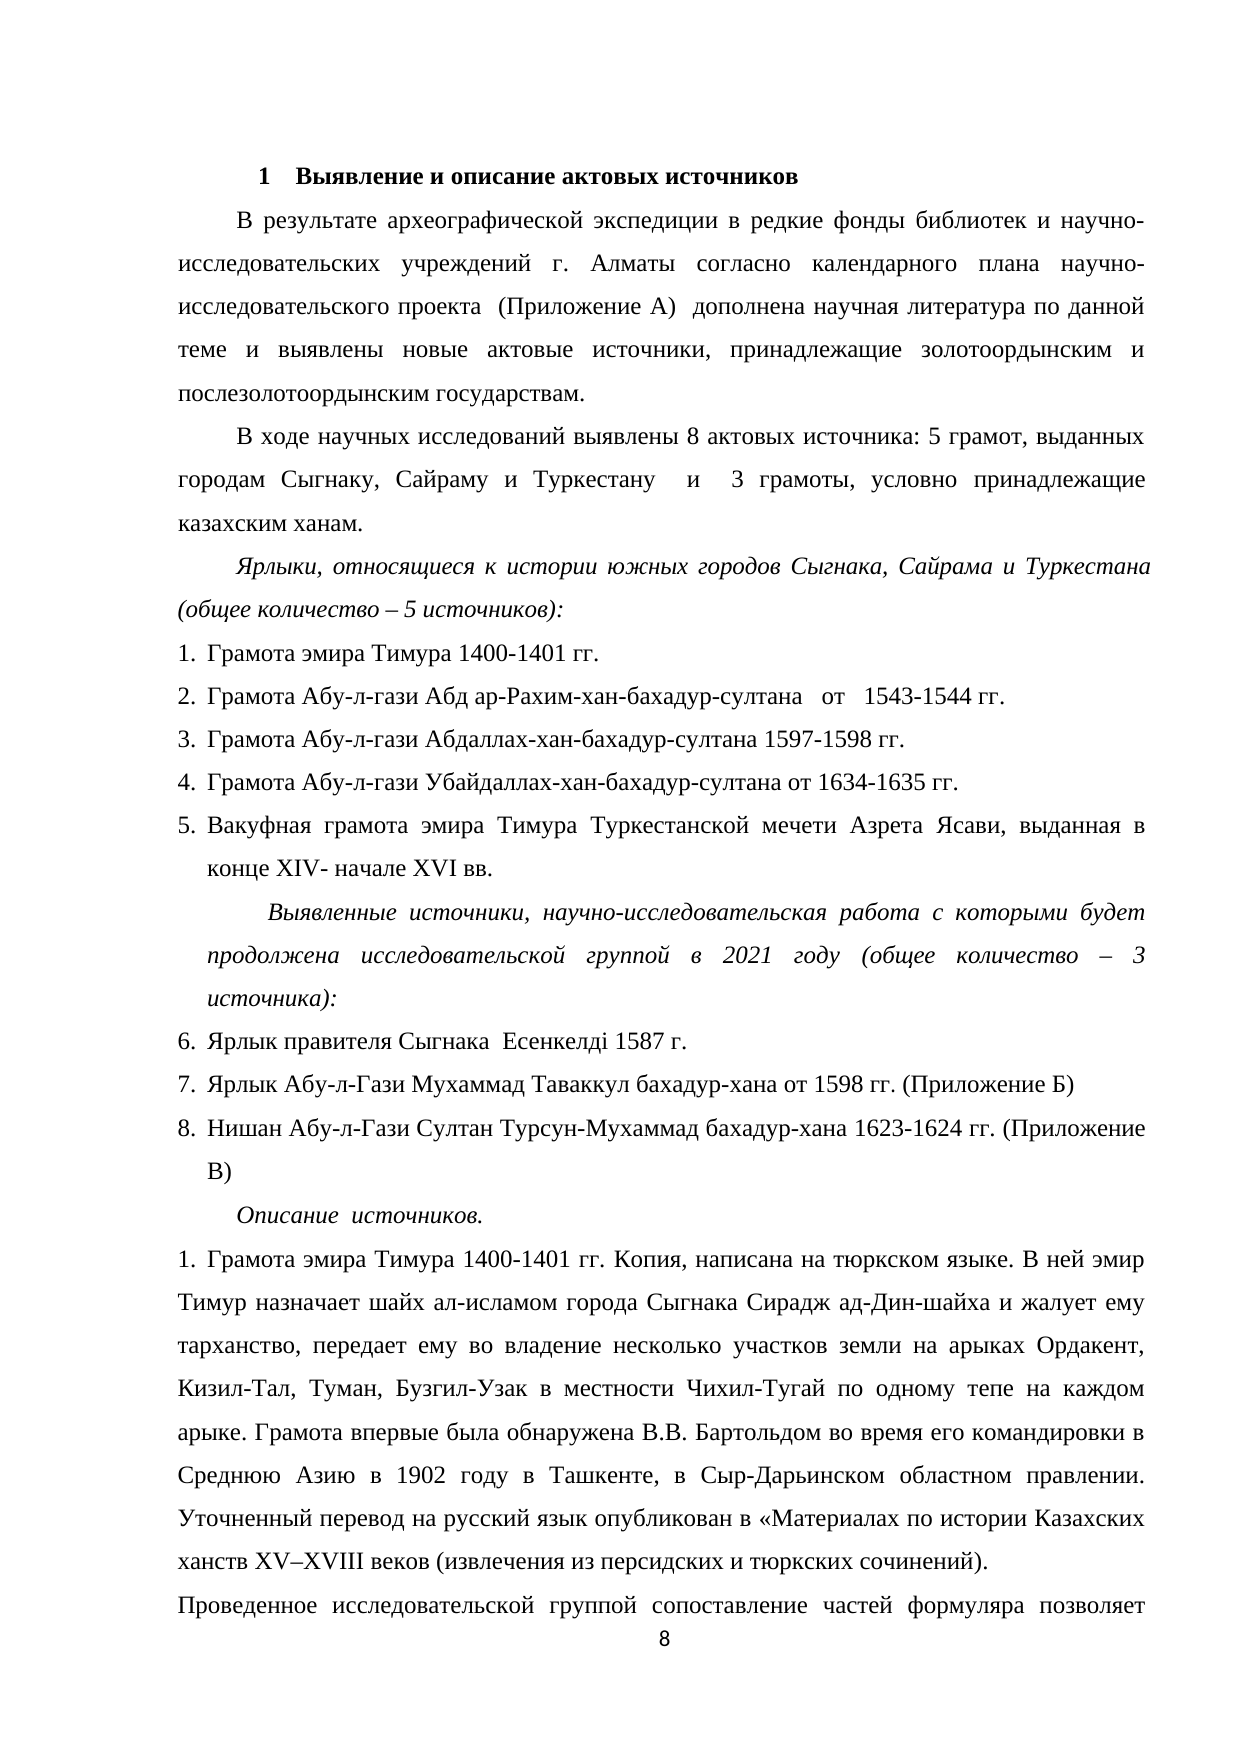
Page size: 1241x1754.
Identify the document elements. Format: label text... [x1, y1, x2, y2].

list Грамота Абу-л-гази Абд ар-Рахим-хан-бахадур-султана от 1543-1544 гг. [177, 681, 1146, 710]
list Выявление и описание актовых источников [258, 161, 1152, 190]
list Грамота эмира Тимура 1400-1401 гг. Копия, написана на тюркском языке. В ней эмир Тимур назначает шайх ал-исламом города Сыгнака Сирадж ад-Дин-шайха и жалует ему тарханство, передает ему во владение несколько участков земли на арыках Ордакент, Кизил-Тал, Туман, Бузгил-Узак в местности Чихил-Тугай по одному тепе на каждом арыке. Грамота впервые была обнаружена В.В. Бартольдом во время его командировки в Среднюю Азию в 1902 году в Ташкенте, в Сыр-Дарьинском областном правлении. Уточненный перевод на русский язык опубликован в «Материалах по истории Казахских ханств XV–XVIII веков (извлечения из персидских и тюркских сочинений). [177, 1244, 1146, 1575]
list Грамота Абу-л-гази Убайдаллах-хан-бахадур-султана от 1634-1635 гг. [177, 767, 1146, 796]
list Ярлык правителя Сыгнака Есенкелді 1587 г. [177, 1026, 1146, 1055]
list Вакуфная грамота эмира Тимура Туркестанской мечети Азрета Ясави, выданная в конце XIV- начале XVI вв. [177, 810, 1146, 882]
list Выявленные источники, научно-исследовательская работа с которыми будет продолжена исследовательской группой в 2021 году (общее количество – 3 источника): [207, 897, 1146, 1012]
list Ярлык Абу-л-Гази Мухаммад Таваккул бахадур-хана от 1598 гг. (Приложение Б) [177, 1069, 1146, 1098]
list Нишан Абу-л-Гази Султан Турсун-Мухаммад бахадур-хана 1623-1624 гг. (Приложение В) [177, 1113, 1146, 1185]
text В результате археографической экспедиции в редкие фонды библиотек и научно-исследовательских учреждений г. Алматы согласно календарного плана научно-исследовательского проекта (Приложение А) дополнена научная литература по данной теме и выявлены новые актовые источники, принадлежащие золотоордынским и послезолотоордынским государствам. [178, 205, 1146, 406]
list Грамота эмира Тимура 1400-1401 гг. [177, 638, 1146, 667]
text В ходе научных исследований выявлены 8 актовых источника: 5 грамот, выданных городам Сыгнаку, Сайраму и Туркестану и 3 грамоты, условно принадлежащие казахским ханам. [178, 421, 1146, 536]
list Грамота Абу-л-гази Абдаллах-хан-бахадур-султана 1597-1598 гг. [177, 724, 1146, 753]
text Ярлыки, относящиеся к истории южных городов Сыгнака, Сайрама и Туркестана (общее количество – 5 источников): [177, 551, 1152, 623]
text Описание источников. [178, 1200, 1146, 1229]
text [177, 1590, 1146, 1618]
